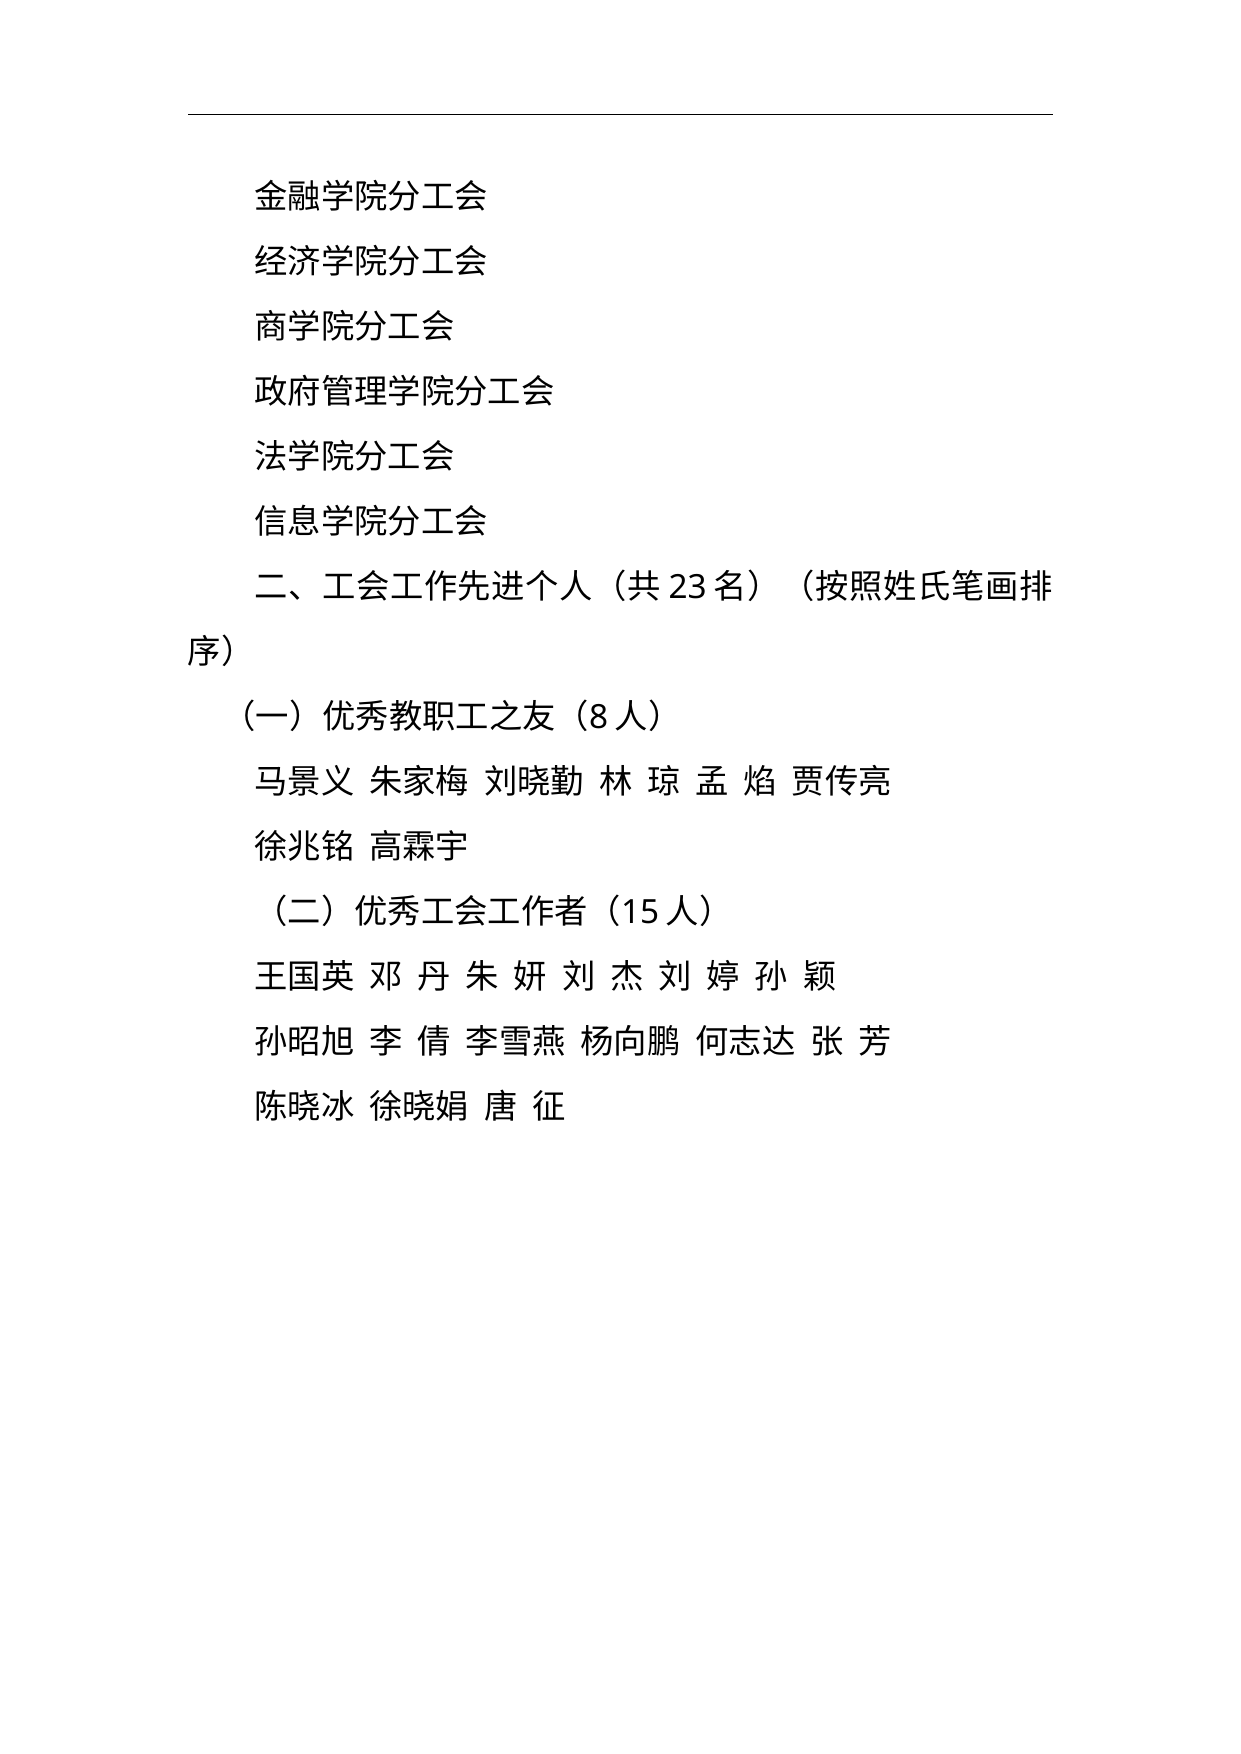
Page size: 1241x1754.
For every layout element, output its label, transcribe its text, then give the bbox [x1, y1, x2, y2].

text 法学院分工会 [187, 422, 1053, 487]
text 信息学院分工会 [187, 487, 1053, 552]
text （二）优秀工会工作者（15人） [187, 877, 1053, 942]
text （一）优秀教职工之友（8人） [187, 682, 1053, 747]
text 商学院分工会 [187, 292, 1053, 357]
text 政府管理学院分工会 [187, 357, 1053, 422]
text 马景义 朱家梅 刘晓勤 林 琼 孟 焰 贾传亮 [187, 747, 1053, 812]
text 陈晓冰 徐晓娟 唐 征 [187, 1072, 1053, 1137]
text 徐兆铭 高霖宇 [187, 812, 1053, 877]
text 孙昭旭 李 倩 李雪燕 杨向鹏 何志达 张 芳 [187, 1007, 1053, 1072]
text 王国英 邓 丹 朱 妍 刘 杰 刘 婷 孙 颖 [187, 942, 1053, 1007]
text 二、工会工作先进个人（共23名）（按照姓氏笔画排序） [187, 552, 1053, 682]
text 经济学院分工会 [187, 227, 1053, 292]
text 金融学院分工会 [187, 162, 1053, 227]
